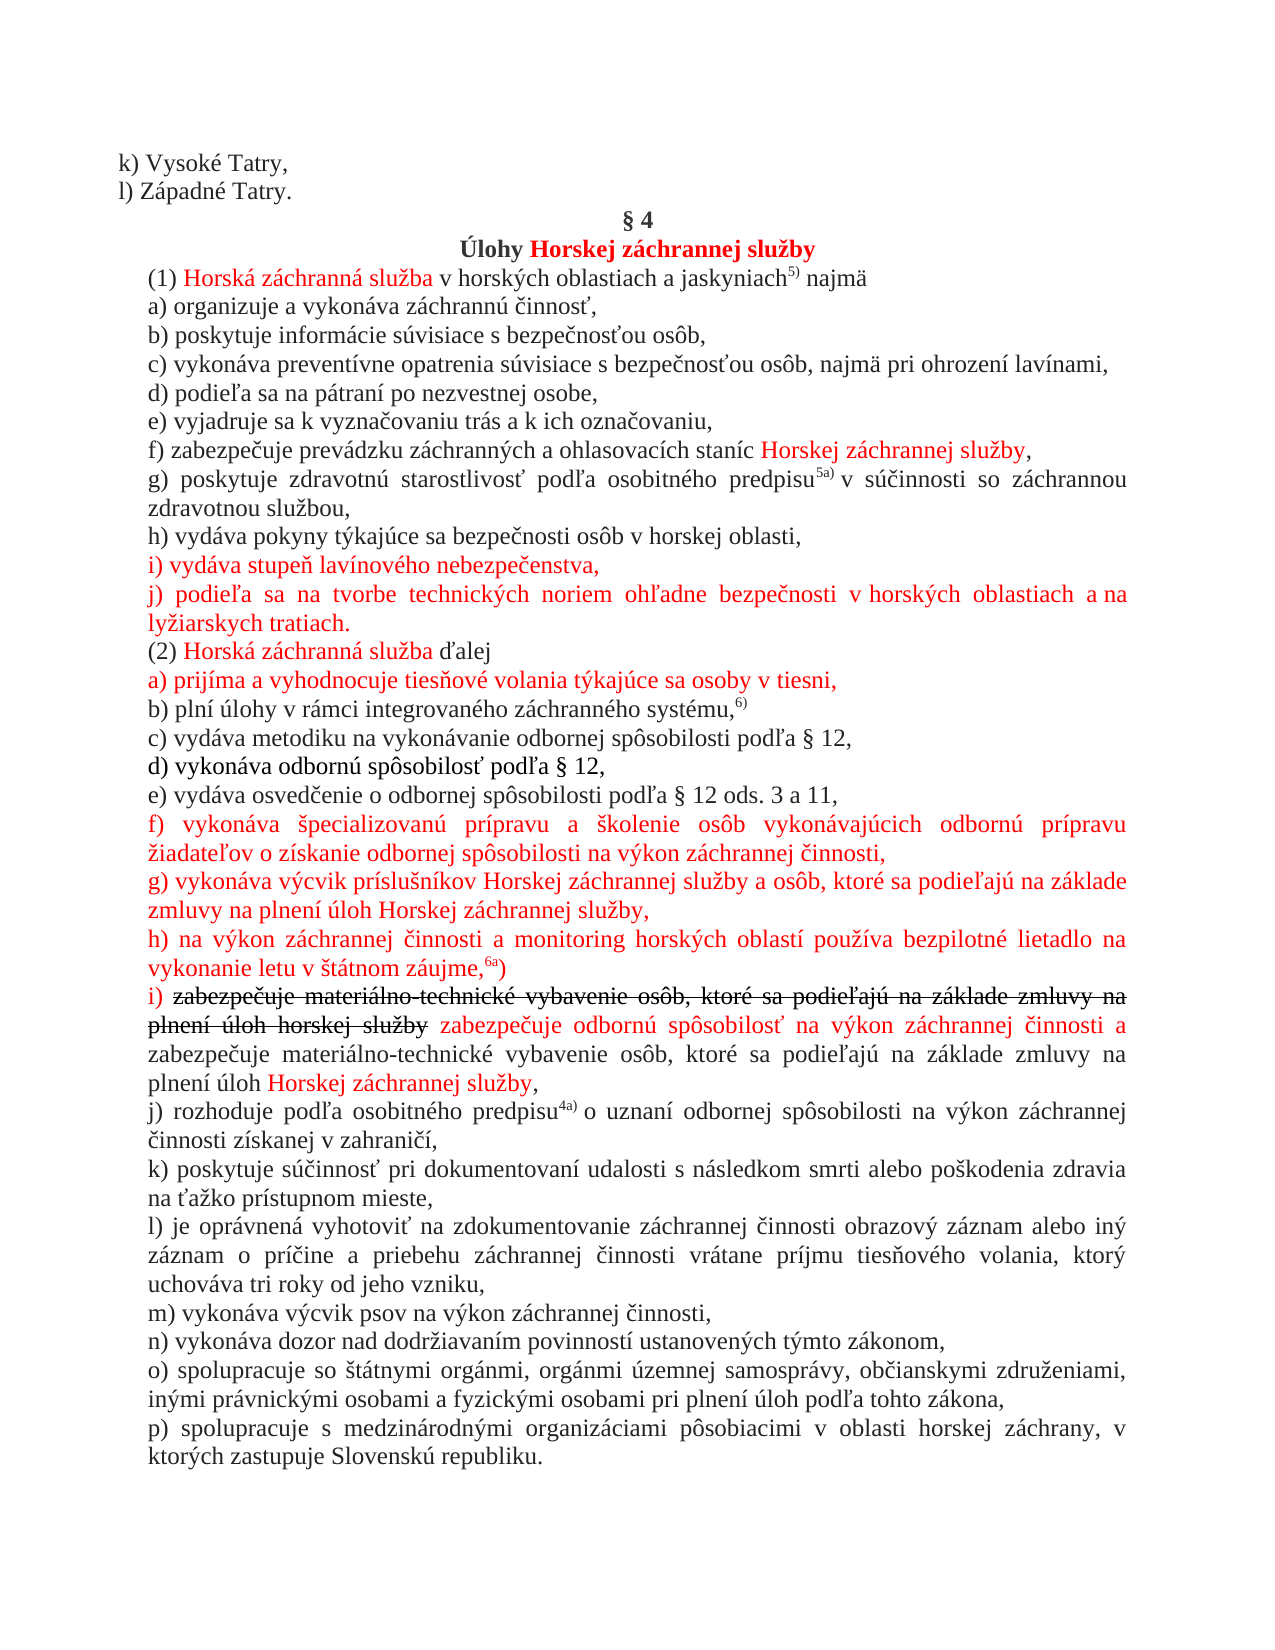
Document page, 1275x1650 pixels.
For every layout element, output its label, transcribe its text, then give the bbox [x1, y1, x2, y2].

text e) vydáva osvedčenie o odbornej spôsobilosti podľa § 12 ods. 3 a 11, [148, 780, 1127, 809]
text g) vykonáva výcvik príslušníkov Horskej záchrannej služby a osôb, ktoré sa podieľajú na základe zmluvy na plnení úloh Horskej záchrannej služby, [148, 866, 1127, 924]
text j) podieľa sa na tvorbe technických noriem ohľadne bezpečnosti v horských oblastiach a na lyžiarskych tratiach. [148, 579, 1127, 636]
text b) poskytuje informácie súvisiace s bezpečnosťou osôb, [148, 320, 1127, 349]
text j) rozhoduje podľa osobitného predpisu4a) o uznaní odbornej spôsobilosti na výkon záchrannej činnosti získanej v zahraničí, [148, 1096, 1127, 1154]
text c) vydáva metodiku na vykonávanie odbornej spôsobilosti podľa § 12, [148, 723, 1127, 751]
text d) podieľa sa na pátraní po nezvestnej osobe, [148, 378, 1127, 406]
text o) spolupracuje so štátnymi orgánmi, orgánmi územnej samosprávy, občianskymi združeniami, inými právnickými osobami a fyzickými osobami pri plnení úloh podľa tohto zákona, [148, 1355, 1127, 1413]
text f) zabezpečuje prevádzku záchranných a ohlasovacích staníc Horskej záchrannej služby, [148, 435, 1127, 464]
text (1) Horská záchranná služba v horských oblastiach a jaskyniach5) najmä [148, 263, 1127, 291]
text m) vykonáva výcvik psov na výkon záchrannej činnosti, [148, 1298, 1127, 1326]
text h) na výkon záchrannej činnosti a monitoring horských oblastí používa bezpilotné lietadlo na vykonanie letu v štátnom záujme,6a) [148, 924, 1127, 981]
text k) Vysoké Tatry, [118, 148, 1127, 176]
text b) plní úlohy v rámci integrovaného záchranného systému,6) [148, 694, 1127, 723]
text f) vykonáva špecializovanú prípravu a školenie osôb vykonávajúcich odbornú prípravu žiadateľov o získanie odbornej spôsobilosti na výkon záchrannej činnosti, [148, 809, 1127, 866]
text i) vydáva stupeň lavínového nebezpečenstva, [148, 550, 1127, 579]
text p) spolupracuje s medzinárodnými organizáciami pôsobiacimi v oblasti horskej záchrany, v ktorých zastupuje Slovenskú republiku. [148, 1413, 1127, 1470]
text g) poskytuje zdravotnú starostlivosť podľa osobitného predpisu5a) v súčinnosti so záchrannou zdravotnou službou, [148, 464, 1127, 521]
subtitle Úlohy Horskej záchrannej služby [148, 234, 1127, 263]
text l) Západné Tatry. [118, 176, 1127, 205]
text (2) Horská záchranná služba ďalej [148, 636, 1127, 665]
text n) vykonáva dozor nad dodržiavaním povinností ustanovených týmto zákonom, [148, 1326, 1127, 1355]
text h) vydáva pokyny týkajúce sa bezpečnosti osôb v horskej oblasti, [148, 521, 1127, 550]
text l) je oprávnená vyhotoviť na zdokumentovanie záchrannej činnosti obrazový záznam alebo iný záznam o príčine a priebehu záchrannej činnosti vrátane príjmu tiesňového volania, ktorý uchováva tri roky od jeho vzniku, [148, 1211, 1127, 1298]
text § 4 [148, 205, 1127, 234]
text e) vyjadruje sa k vyznačovaniu trás a k ich označovaniu, [148, 406, 1127, 435]
text a) prijíma a vyhodnocuje tiesňové volania týkajúce sa osoby v tiesni, [148, 665, 1127, 694]
text c) vykonáva preventívne opatrenia súvisiace s bezpečnosťou osôb, najmä pri ohrození lavínami, [148, 349, 1127, 378]
text a) organizuje a vykonáva záchrannú činnosť, [148, 291, 1127, 320]
text i) zabezpečuje materiálno-technické vybavenie osôb, ktoré sa podieľajú na základe zmluvy na plnení úloh horskej služby zabezpečuje odbornú spôsobilosť na výkon záchrannej činnosti a zabezpečuje materiálno-technické vybavenie osôb, ktoré sa podieľajú na základe zmluvy na plnení úloh Horskej záchrannej služby, [148, 981, 1127, 1096]
text k) poskytuje súčinnosť pri dokumentovaní udalosti s následkom smrti alebo poškodenia zdravia na ťažko prístupnom mieste, [148, 1154, 1127, 1211]
text d) vykonáva odbornú spôsobilosť podľa § 12, [148, 751, 1127, 780]
